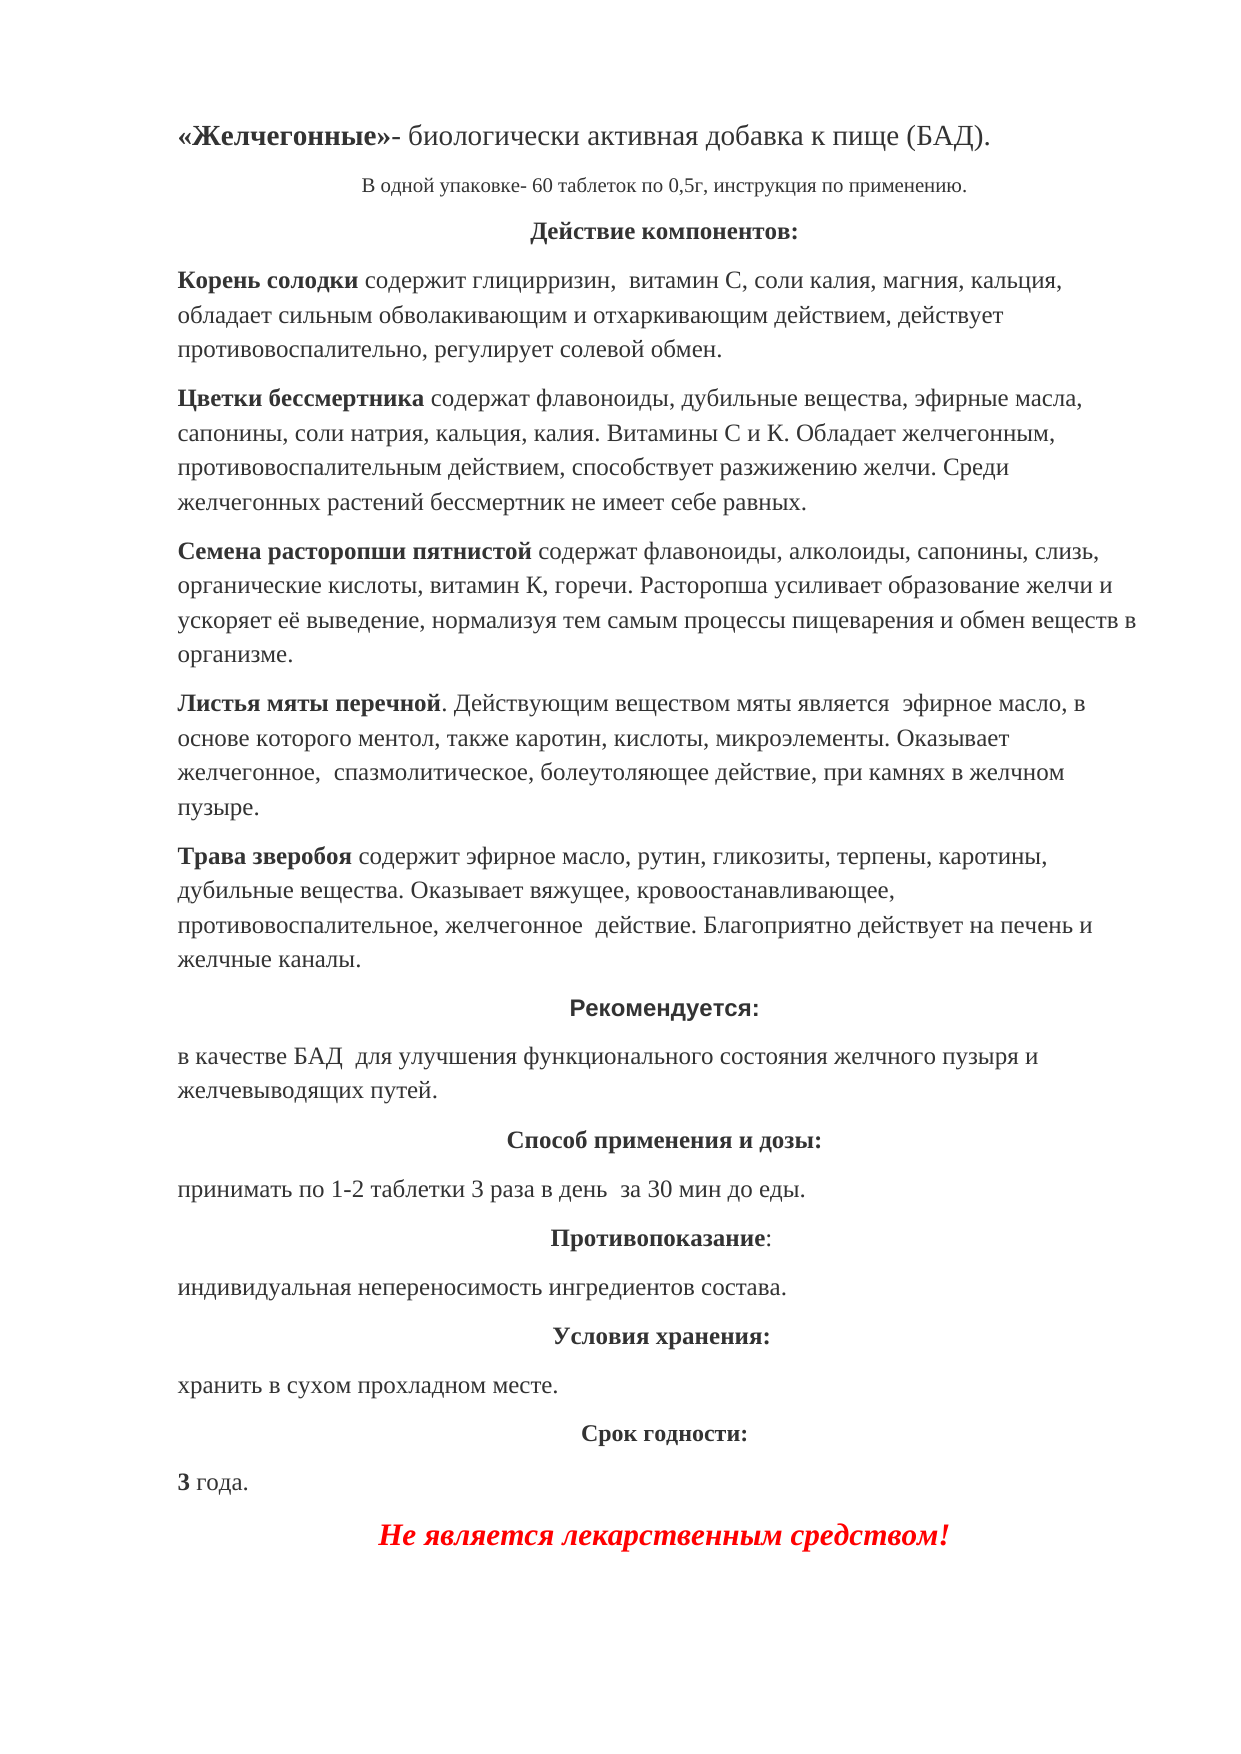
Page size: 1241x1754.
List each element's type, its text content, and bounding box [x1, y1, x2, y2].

text Не является лекарственным средством! [177, 1516, 1152, 1552]
text 3 года. [177, 1467, 1152, 1496]
text Условия хранения: [177, 1321, 1152, 1350]
text Трава зверобоя содержит эфирное масло, рутин, гликозиты, терпены, каротины, дубильные вещества. Оказывает вяжущее, кровоостанавливающее, противовоспалительное, желчегонное действие. Благоприятно действует на печень и желчные каналы. [177, 841, 1152, 973]
text Цветки бессмертника содержат флавоноиды, дубильные вещества, эфирные масла, сапонины, соли натрия, кальция, калия. Витамины С и К. Обладает желчегонным, противовоспалительным действием, способствует разжижению желчи. Среди желчегонных растений бессмертник не имеет себе равных. [177, 383, 1152, 516]
text Семена расторопши пятнистой содержат флавоноиды, алколоиды, сапонины, слизь, органические кислоты, витамин К, горечи. Расторопша усиливает образование желчи и ускоряет её выведение, нормализуя тем самым процессы пищеварения и обмен веществ в организме. [177, 536, 1152, 668]
text В одной упаковке- 60 таблеток по 0,5г, инструкция по применению. [177, 173, 1152, 197]
text Корень солодки содержит глицирризин, витамин С, соли калия, магния, кальция, обладает сильным обволакивающим и отхаркивающим действием, действует противовоспалительно, регулирует солевой обмен. [177, 265, 1152, 363]
text в качестве БАД для улучшения функционального состояния желчного пузыря и желчевыводящих путей. [177, 1041, 1152, 1104]
text индивидуальная непереносимость ингредиентов состава. [177, 1272, 1152, 1301]
text Рекомендуется: [177, 993, 1152, 1021]
text Противопоказание: [177, 1223, 1152, 1252]
text хранить в сухом прохладном месте. [177, 1370, 1152, 1399]
text Срок годности: [177, 1419, 1152, 1447]
text «Желчегонные»- биологически активная добавка к пище (БАД). [177, 118, 1152, 152]
text Действие компонентов: [177, 216, 1152, 245]
text Листья мяты перечной. Действующим веществом мяты является эфирное масло, в основе которого ментол, также каротин, кислоты, микроэлементы. Оказывает желчегонное, спазмолитическое, болеутоляющее действие, при камнях в желчном пузыре. [177, 688, 1152, 821]
text Способ применения и дозы: [177, 1125, 1152, 1153]
text принимать по 1-2 таблетки 3 раза в день за 30 мин до еды. [177, 1174, 1152, 1202]
